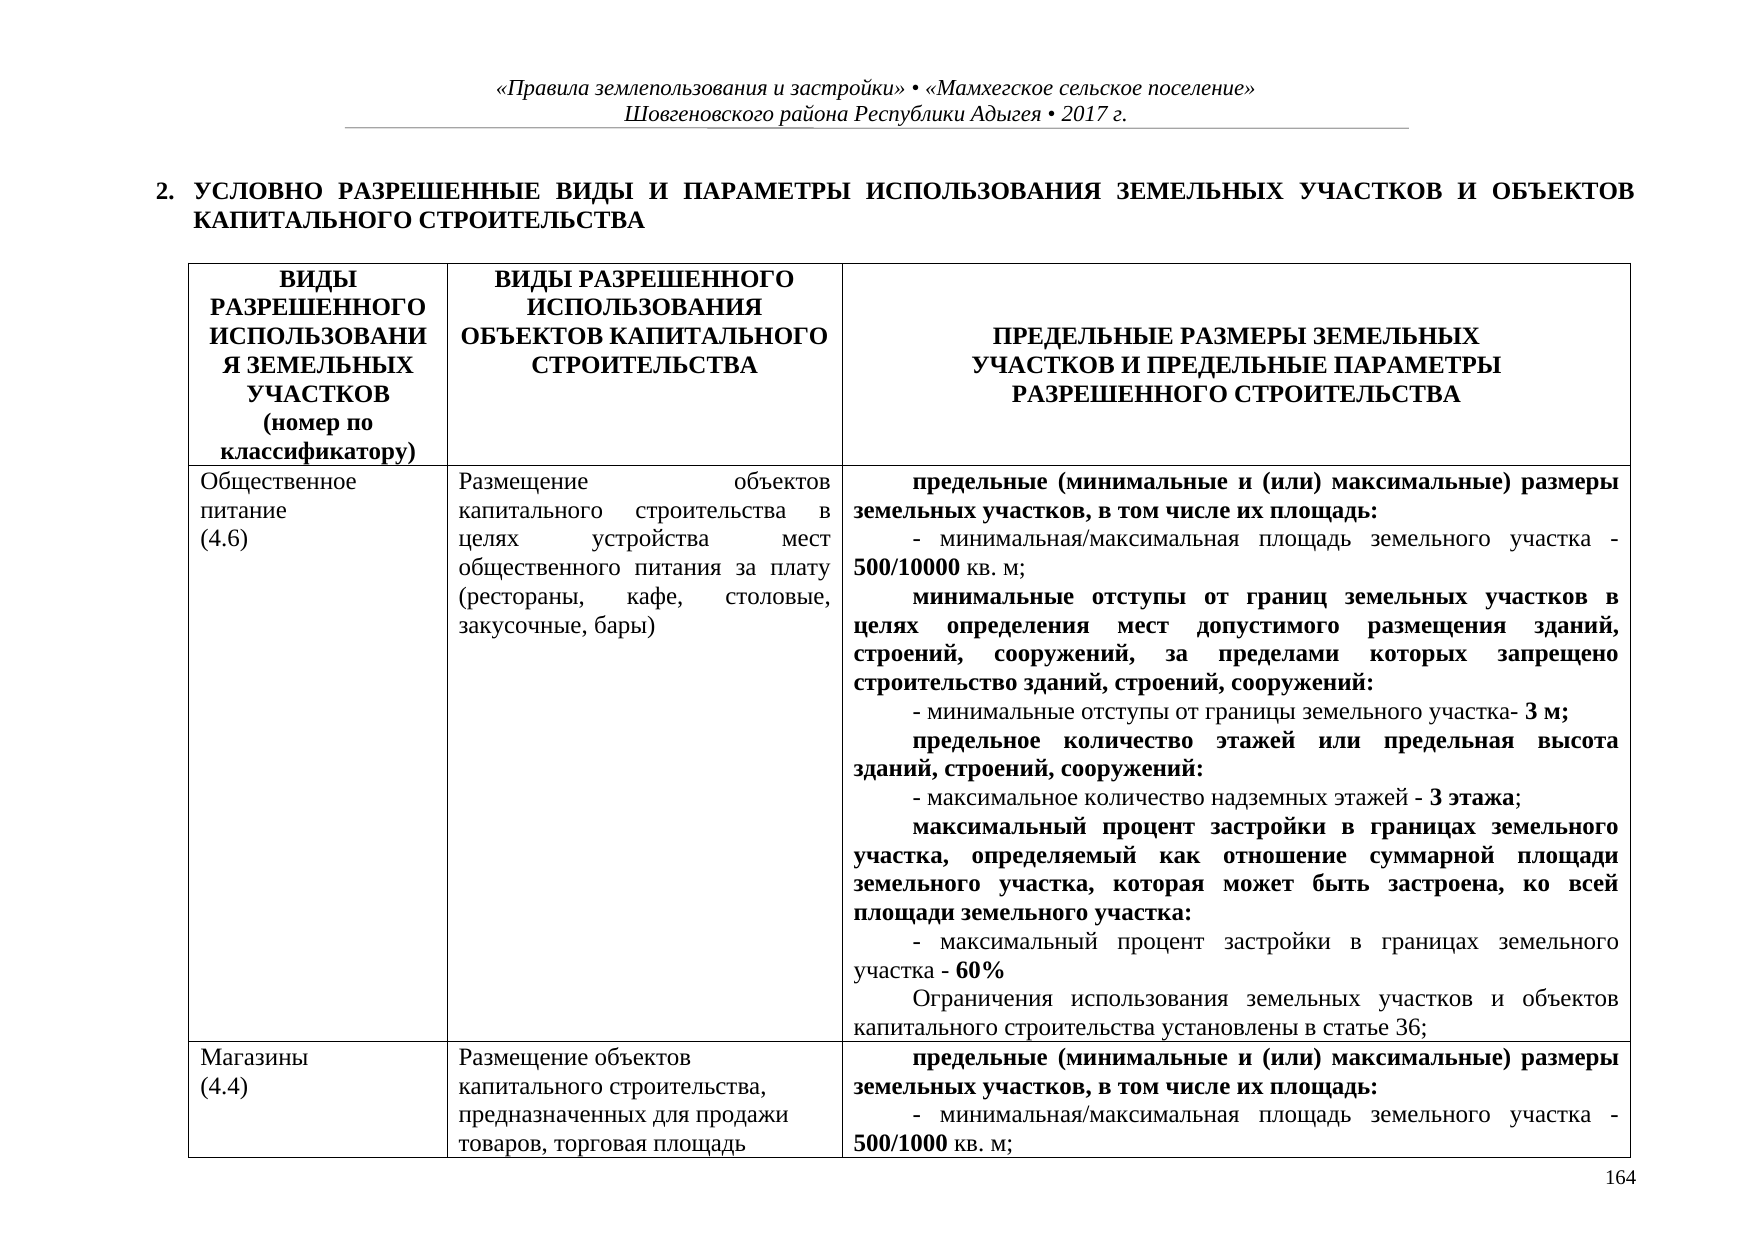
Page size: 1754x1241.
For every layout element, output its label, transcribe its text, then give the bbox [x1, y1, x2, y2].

table_cell Размещение объектов капитального строительства в целях устройства мест общественного питания за плату (рестораны, кафе, столовые, закусочные, бары) [448, 466, 842, 1041]
table_header ПРЕДЕЛЬНЫЕ РАЗМЕРЫ ЗЕМЕЛЬНЫХ УЧАСТКОВ И ПРЕДЕЛЬНЫЕ ПАРАМЕТРЫ РАЗРЕШЕННОГО СТРОИТЕЛЬСТВА [843, 264, 1630, 465]
table_cell Магазины (4.4) [189, 1042, 447, 1157]
table_cell предельные (минимальные и (или) максимальные) размеры земельных участков, в том числе их площадь: - минимальная/максимальная площадь земельного участка - 500/10000 кв. м; минимальные отступы от границ земельных участков в целях определения мест допустимого размещения зданий, строений, сооружений, за пределами которых запрещено строительство зданий, строений, сооружений: - минимальные отступы от границы земельного участка- 3 м; предельное количество этажей или предельная высота зданий, строений, сооружений: - максимальное количество надземных этажей - 3 этажа; максимальный процент застройки в границах земельного участка, определяемый как отношение суммарной площади земельного участка, которая может быть застроена, ко всей площади земельного участка: - максимальный процент застройки в границах земельного участка - 60% Ограничения использования земельных участков и объектов капитального строительства установлены в статье 36; [843, 466, 1630, 1041]
table_cell Общественное питание (4.6) [189, 466, 447, 1041]
table_header ВИДЫ РАЗРЕШЕННОГО ИСПОЛЬЗОВАНИЯ ЗЕМЕЛЬНЫХ УЧАСТКОВ (номер по классификатору) [189, 264, 447, 465]
table_cell Размещение объектов капитального строительства, предназначенных для продажи товаров, торговая площадь которых составляет до 5000 кв. м [448, 1042, 842, 1157]
table_header ВИДЫ РАЗРЕШЕННОГО ИСПОЛЬЗОВАНИЯ ОБЪЕКТОВ КАПИТАЛЬНОГО СТРОИТЕЛЬСТВА [448, 264, 842, 465]
list УСЛОВНО РАЗРЕШЕННЫЕ ВИДЫ И ПАРАМЕТРЫ ИСПОЛЬЗОВАНИЯ ЗЕМЕЛЬНЫХ УЧАСТКОВ И ОБЪЕКТОВ КАПИТАЛЬНОГО СТРОИТЕЛЬСТВА [156, 176, 1636, 234]
